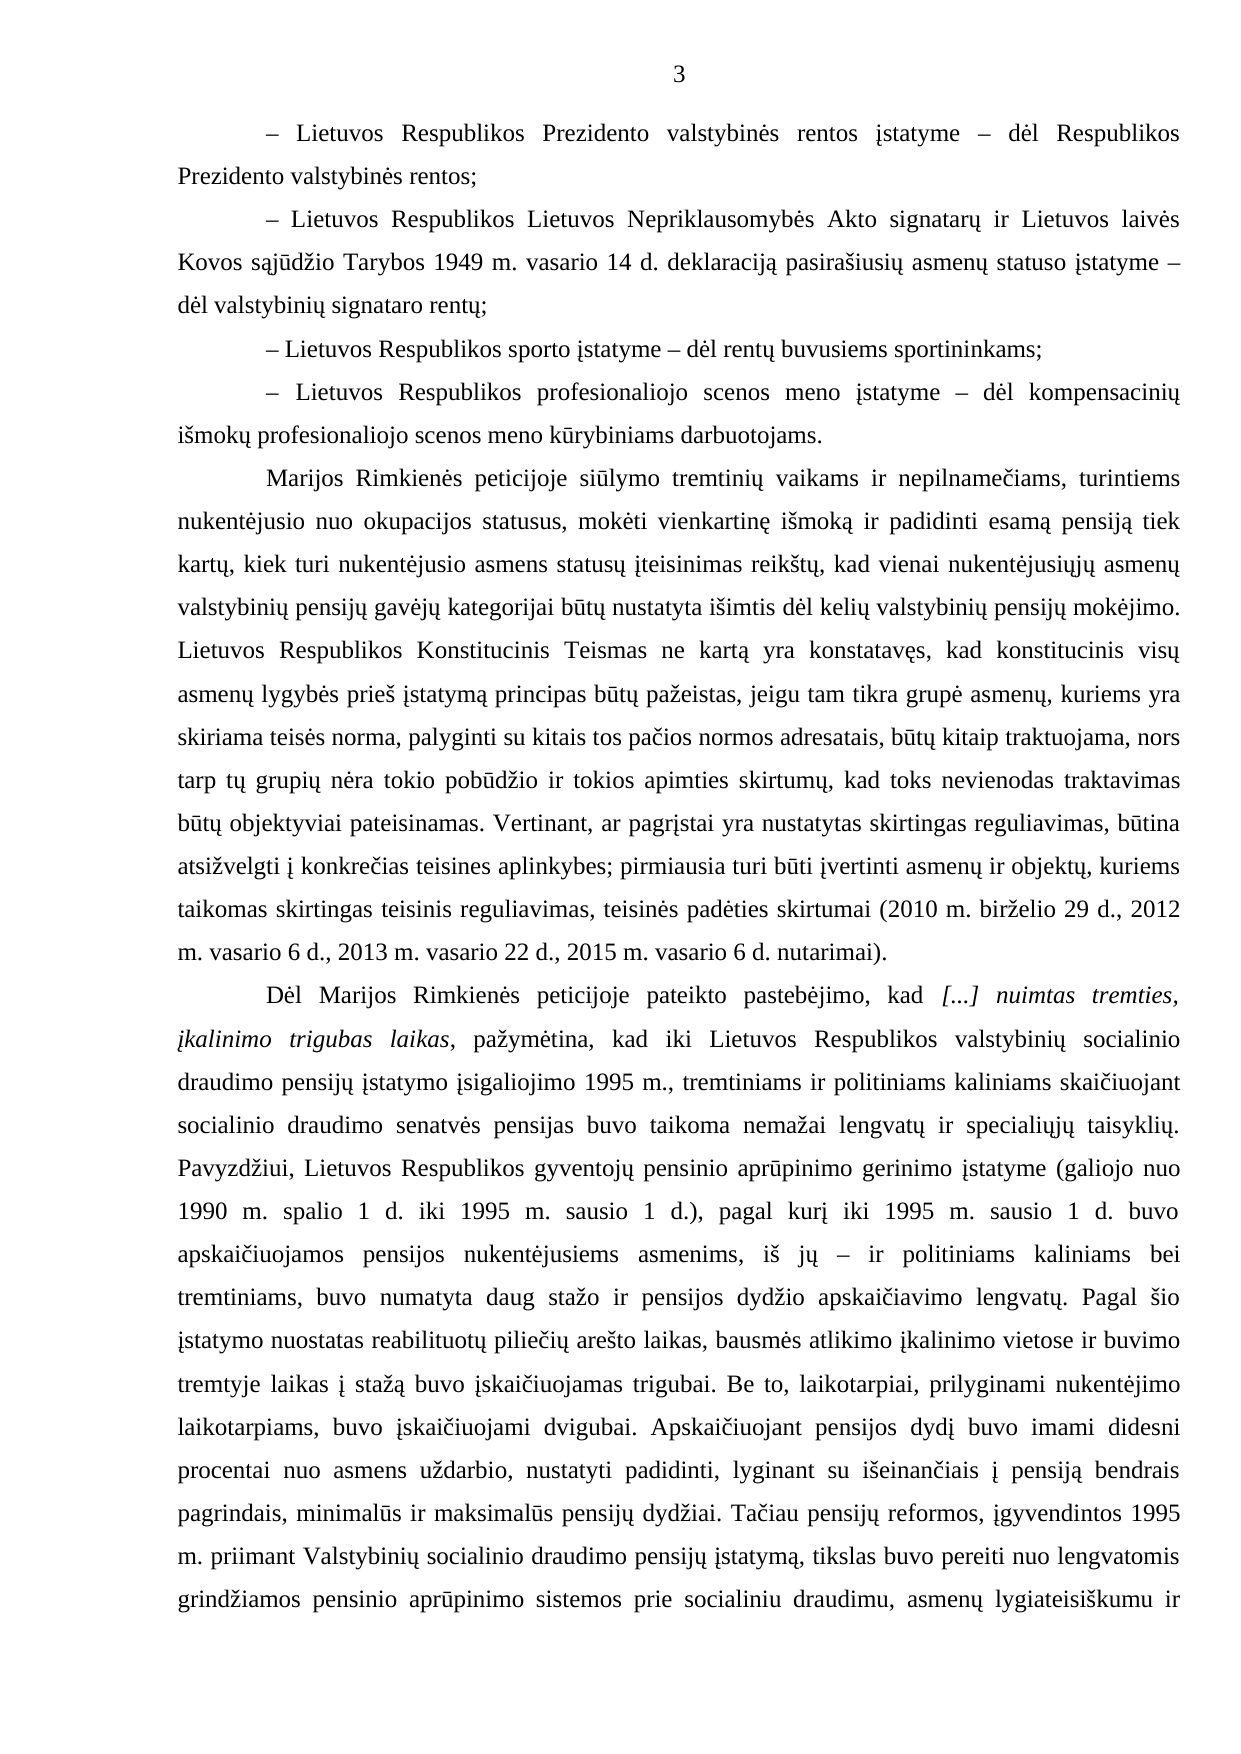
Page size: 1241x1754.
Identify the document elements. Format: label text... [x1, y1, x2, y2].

text Marijos Rimkienės peticijoje siūlymo tremtinių vaikams ir nepilnamečiams, turintiems nukentėjusio nuo okupacijos statusus, mokėti vienkartinę išmoką ir padidinti esamą pensiją tiek kartų, kiek turi nukentėjusio asmens statusų įteisinimas reikštų, kad vienai nukentėjusiųjų asmenų valstybinių pensijų gavėjų kategorijai būtų nustatyta išimtis dėl kelių valstybinių pensijų mokėjimo. Lietuvos Respublikos Konstitucinis Teismas ne kartą yra konstatavęs, kad konstitucinis visų asmenų lygybės prieš įstatymą principas būtų pažeistas, jeigu tam tikra grupė asmenų, kuriems yra skiriama teisės norma, palyginti su kitais tos pačios normos adresatais, būtų kitaip traktuojama, nors tarp tų grupių nėra tokio pobūdžio ir tokios apimties skirtumų, kad toks nevienodas traktavimas būtų objektyviai pateisinamas. Vertinant, ar pagrįstai yra nustatytas skirtingas reguliavimas, būtina atsižvelgti į konkrečias teisines aplinkybes; pirmiausia turi būti įvertinti asmenų ir objektų, kuriems taikomas skirtingas teisinis reguliavimas, teisinės padėties skirtumai (2010 m. birželio 29 d., 2012 m. vasario 6 d., 2013 m. vasario 22 d., 2015 m. vasario 6 d. nutarimai). [177, 463, 1181, 966]
text – Lietuvos Respublikos Prezidento valstybinės rentos įstatyme – dėl Respublikos Prezidento valstybinės rentos; [177, 118, 1181, 190]
text – Lietuvos Respublikos sporto įstatyme – dėl rentų buvusiems sportininkams; [177, 334, 1181, 362]
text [177, 981, 1181, 1613]
list Lietuvos Respublikos profesionaliojo scenos meno įstatyme – dėl kompensacinių išmokų profesionaliojo scenos meno kūrybiniams darbuotojams. [177, 377, 1181, 449]
text – Lietuvos Respublikos Lietuvos Nepriklausomybės Akto signatarų ir Lietuvos laivės Kovos sąjūdžio Tarybos 1949 m. vasario 14 d. deklaraciją pasirašiusių asmenų statuso įstatyme – dėl valstybinių signataro rentų; [177, 204, 1181, 319]
